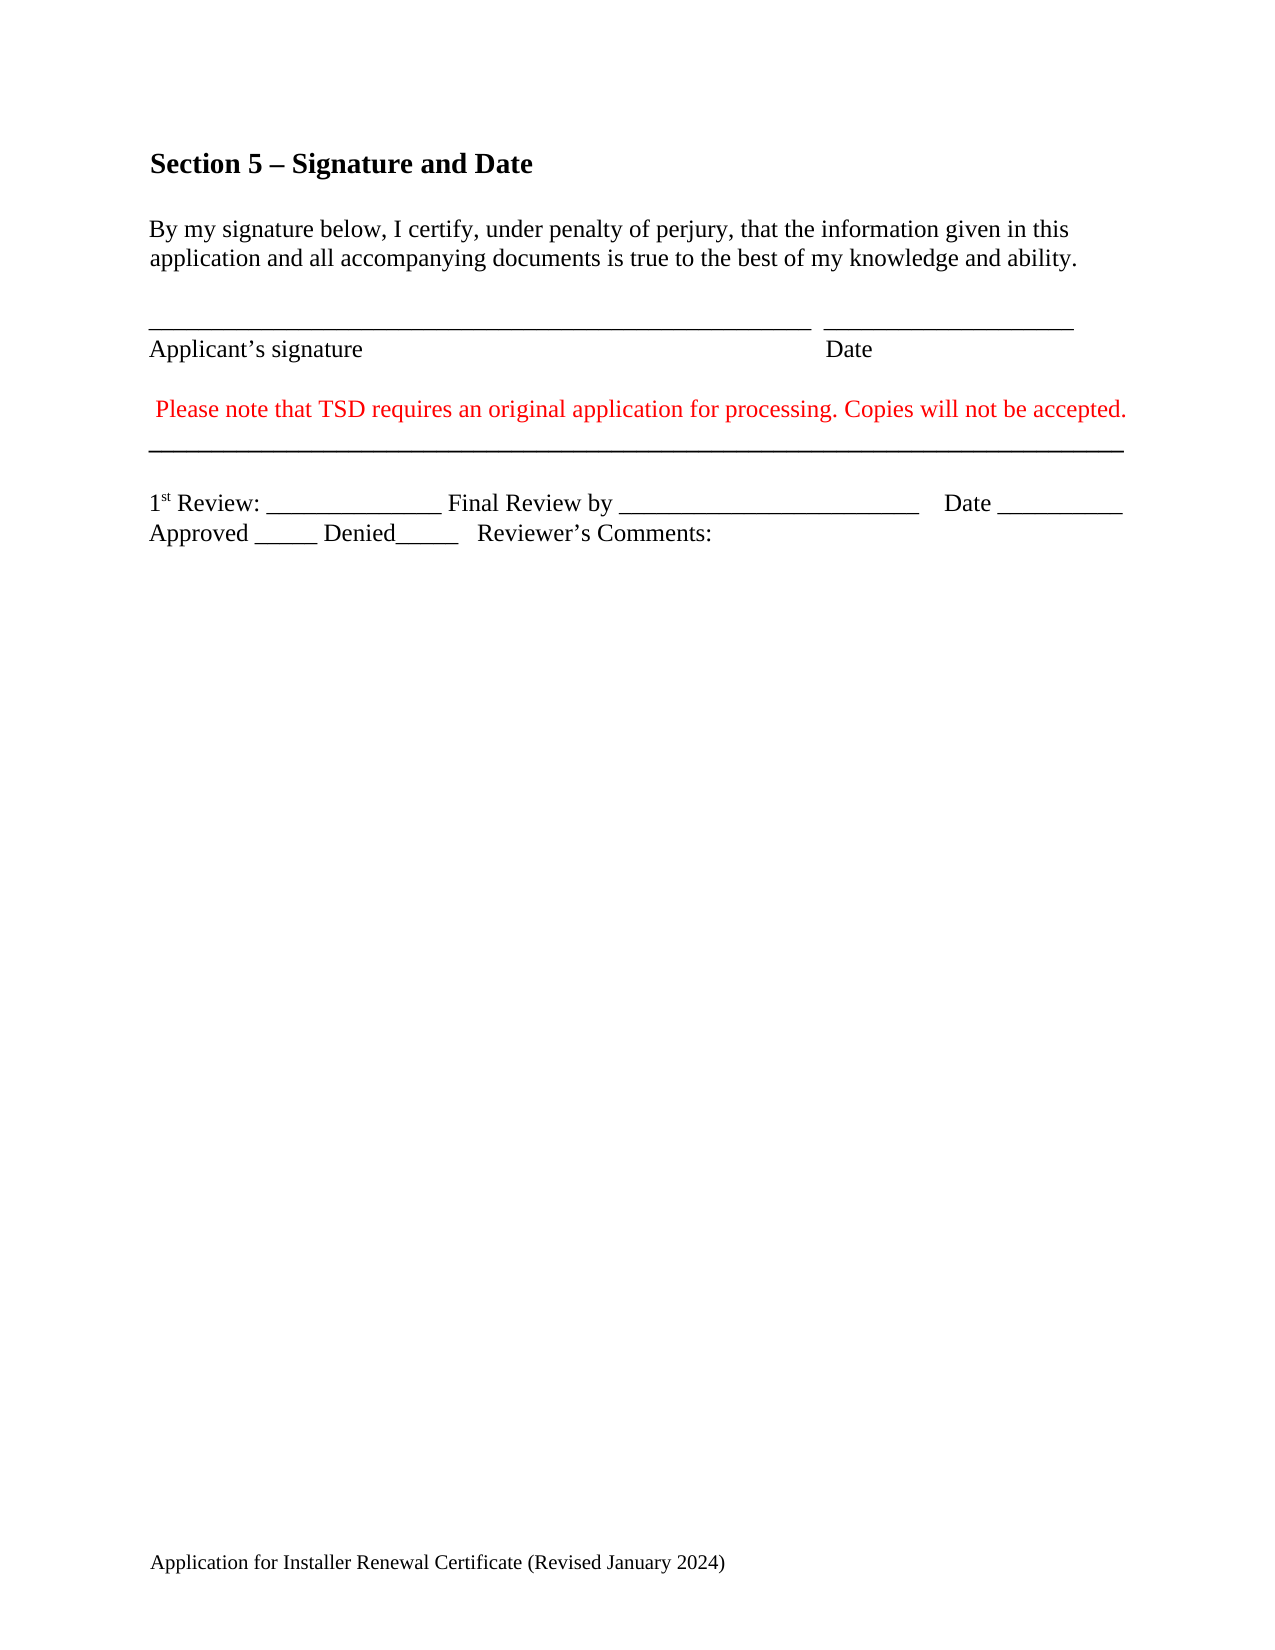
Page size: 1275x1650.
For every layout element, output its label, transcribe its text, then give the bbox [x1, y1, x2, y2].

text _____________________________________________________ ____________________ [148, 304, 1128, 332]
text Section 5 – Signature and Date [150, 147, 1132, 180]
text ______________________________________________________________________________ [148, 426, 1132, 455]
text By my signature below, I certify, under penalty of perjury, that the information given in this application and all accompanying documents is true to the best of my knowledge and ability. [148, 214, 1128, 272]
text Applicant’s signature Date [148, 334, 1128, 362]
text 1st Review: ______________ Final Review by ________________________ Date __________ [148, 488, 1127, 516]
text Please note that TSD requires an original application for processing. Copies will not be accepted. [150, 394, 1132, 423]
text Approved _____ Denied_____ Reviewer’s Comments: [148, 518, 1127, 546]
